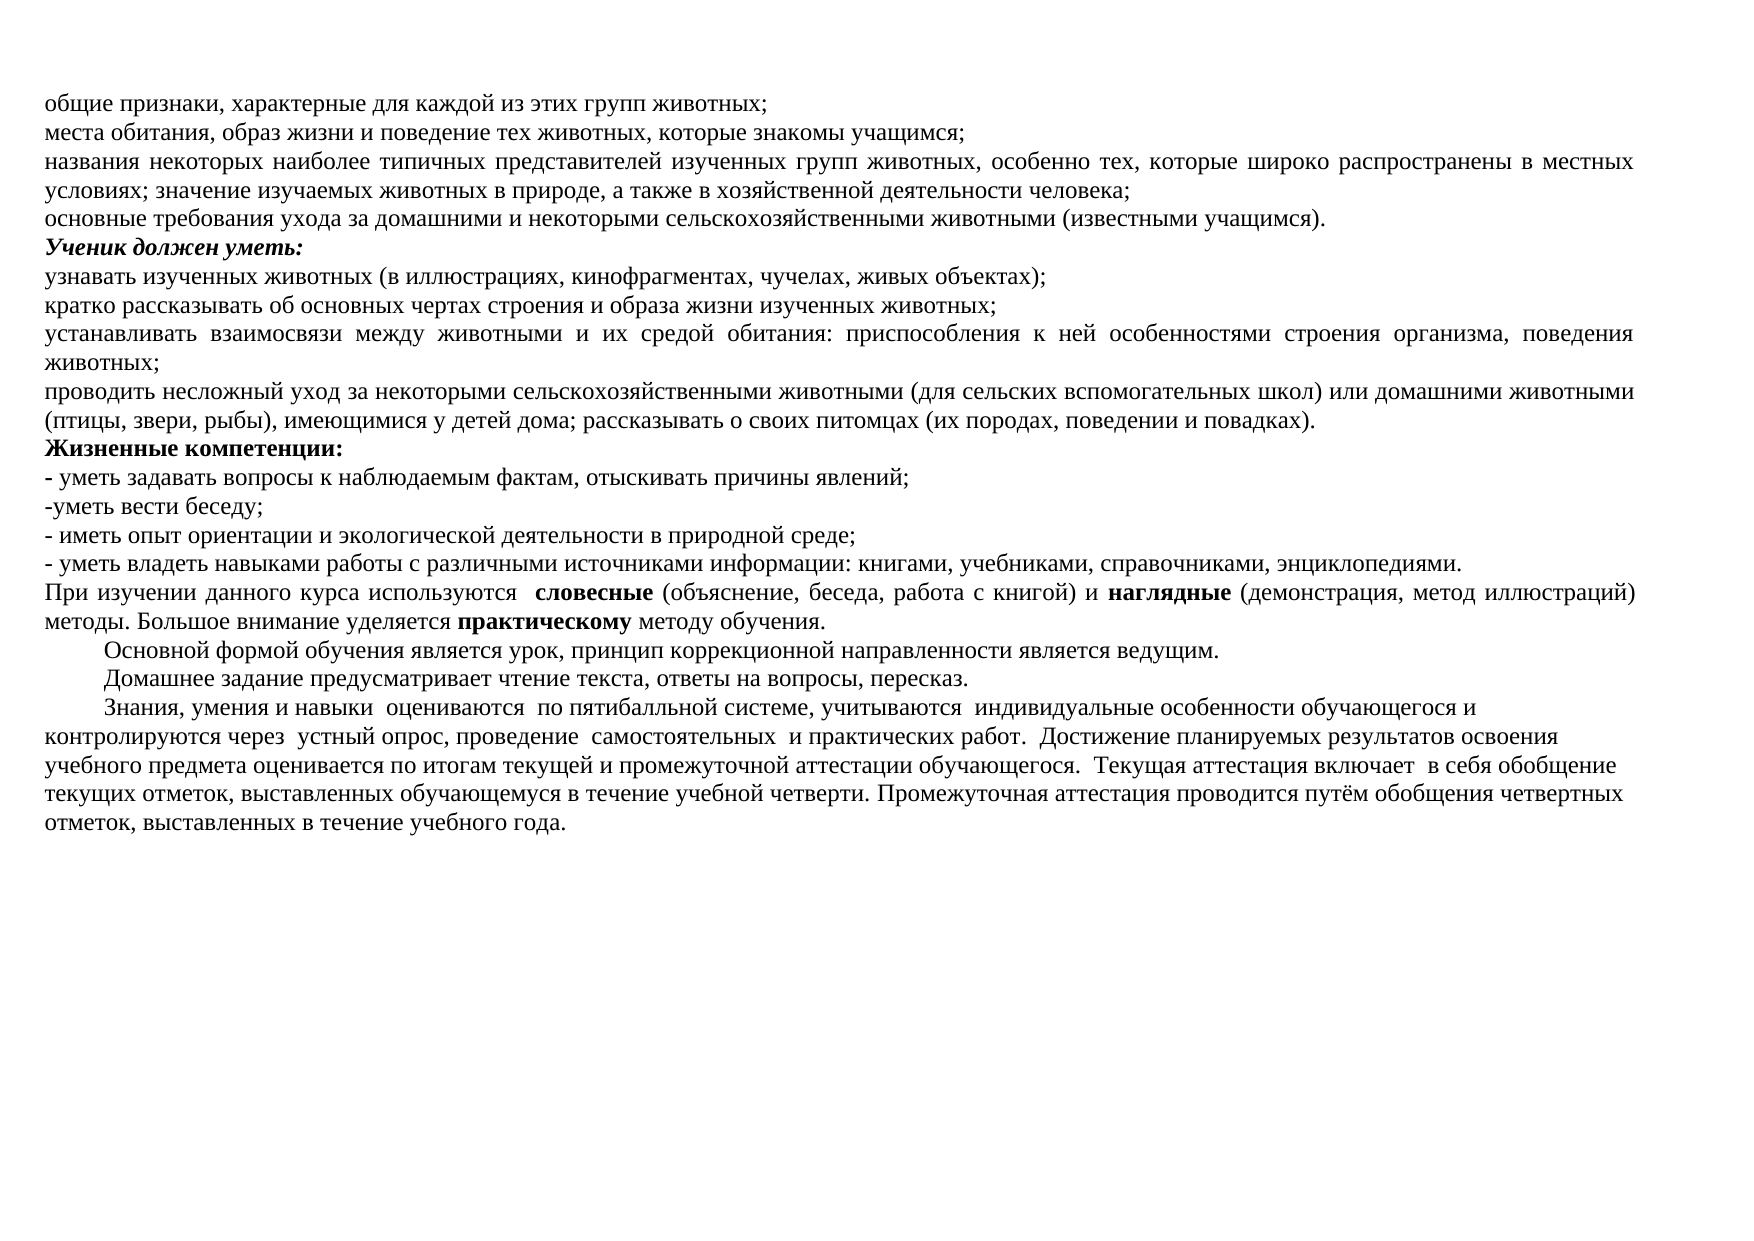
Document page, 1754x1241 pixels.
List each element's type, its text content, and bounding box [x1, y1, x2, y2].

text устанавливать взаимосвязи между животными и их средой обитания: приспособления к ней особенностями строения организма, поведения животных; [44, 318, 1636, 376]
text Домашнее задание предусматривает чтение текста, ответы на вопросы, пересказ. [44, 663, 1636, 692]
text основные требования ухода за домашними и некоторыми сельскохозяйственными животными (известными учащимся). [44, 203, 1636, 232]
text проводить несложный уход за некоторыми сельскохозяйственными животными (для сельских вспомогательных школ) или домашними животными (птицы, звери, рыбы), имеющимися у детей дома; рассказывать о своих питомцах (их породах, поведении и повадках). [44, 376, 1636, 433]
text Знания, умения и навыки оцениваются по пятибалльной системе, учитываются индивидуальные особенности обучающегося и контролируются через устный опрос, проведение самостоятельных и практических работ. Достижение планируемых результатов освоения учебного предмета оценивается по итогам текущей и промежуточной аттестации обучающегося. Текущая аттестация включает в себя обобщение текущих отметок, выставленных обучающемуся в течение учебной четверти. Промежуточная аттестация проводится путём обобщения четвертных отметок, выставленных в течение учебного года. [44, 692, 1636, 836]
text Ученик должен уметь: [44, 232, 1636, 261]
text названия некоторых наиболее типичных представителей изученных групп животных, особенно тех, которые широко распространены в местных условиях; значение изучаемых животных в природе, а также в хозяйственной деятельности человека; [44, 146, 1636, 203]
text При изучении данного курса используются словесные (объяснение, беседа, работа с книгой) и наглядные (демонстрация, метод иллюстраций) методы. Большое внимание уделяется практическому методу обучения. [44, 577, 1636, 635]
text -уметь вести беседу; [44, 491, 1636, 520]
text - уметь владеть навыками работы с различными источниками информации: книгами, учебниками, справочниками, энциклопедиями. [44, 548, 1636, 577]
text - уметь задавать вопросы к наблюдаемым фактам, отыскивать причины явлений; [44, 462, 1636, 491]
text - иметь опыт ориентации и экологической деятельности в природной среде; [44, 520, 1636, 548]
text общие признаки, характерные для каждой из этих групп животных; [44, 88, 1636, 117]
text места обитания, образ жизни и поведение тех животных, которые знакомы учащимся; [44, 117, 1636, 146]
text Основной формой обучения является урок, принцип коррекционной направленности является ведущим. [44, 635, 1636, 663]
text узнавать изученных животных (в иллюстрациях, кинофрагментах, чучелах, живых объектах); [44, 261, 1636, 290]
text Жизненные компетенции: [44, 433, 1636, 462]
text кратко рассказывать об основных чертах строения и образа жизни изученных животных; [44, 290, 1636, 318]
